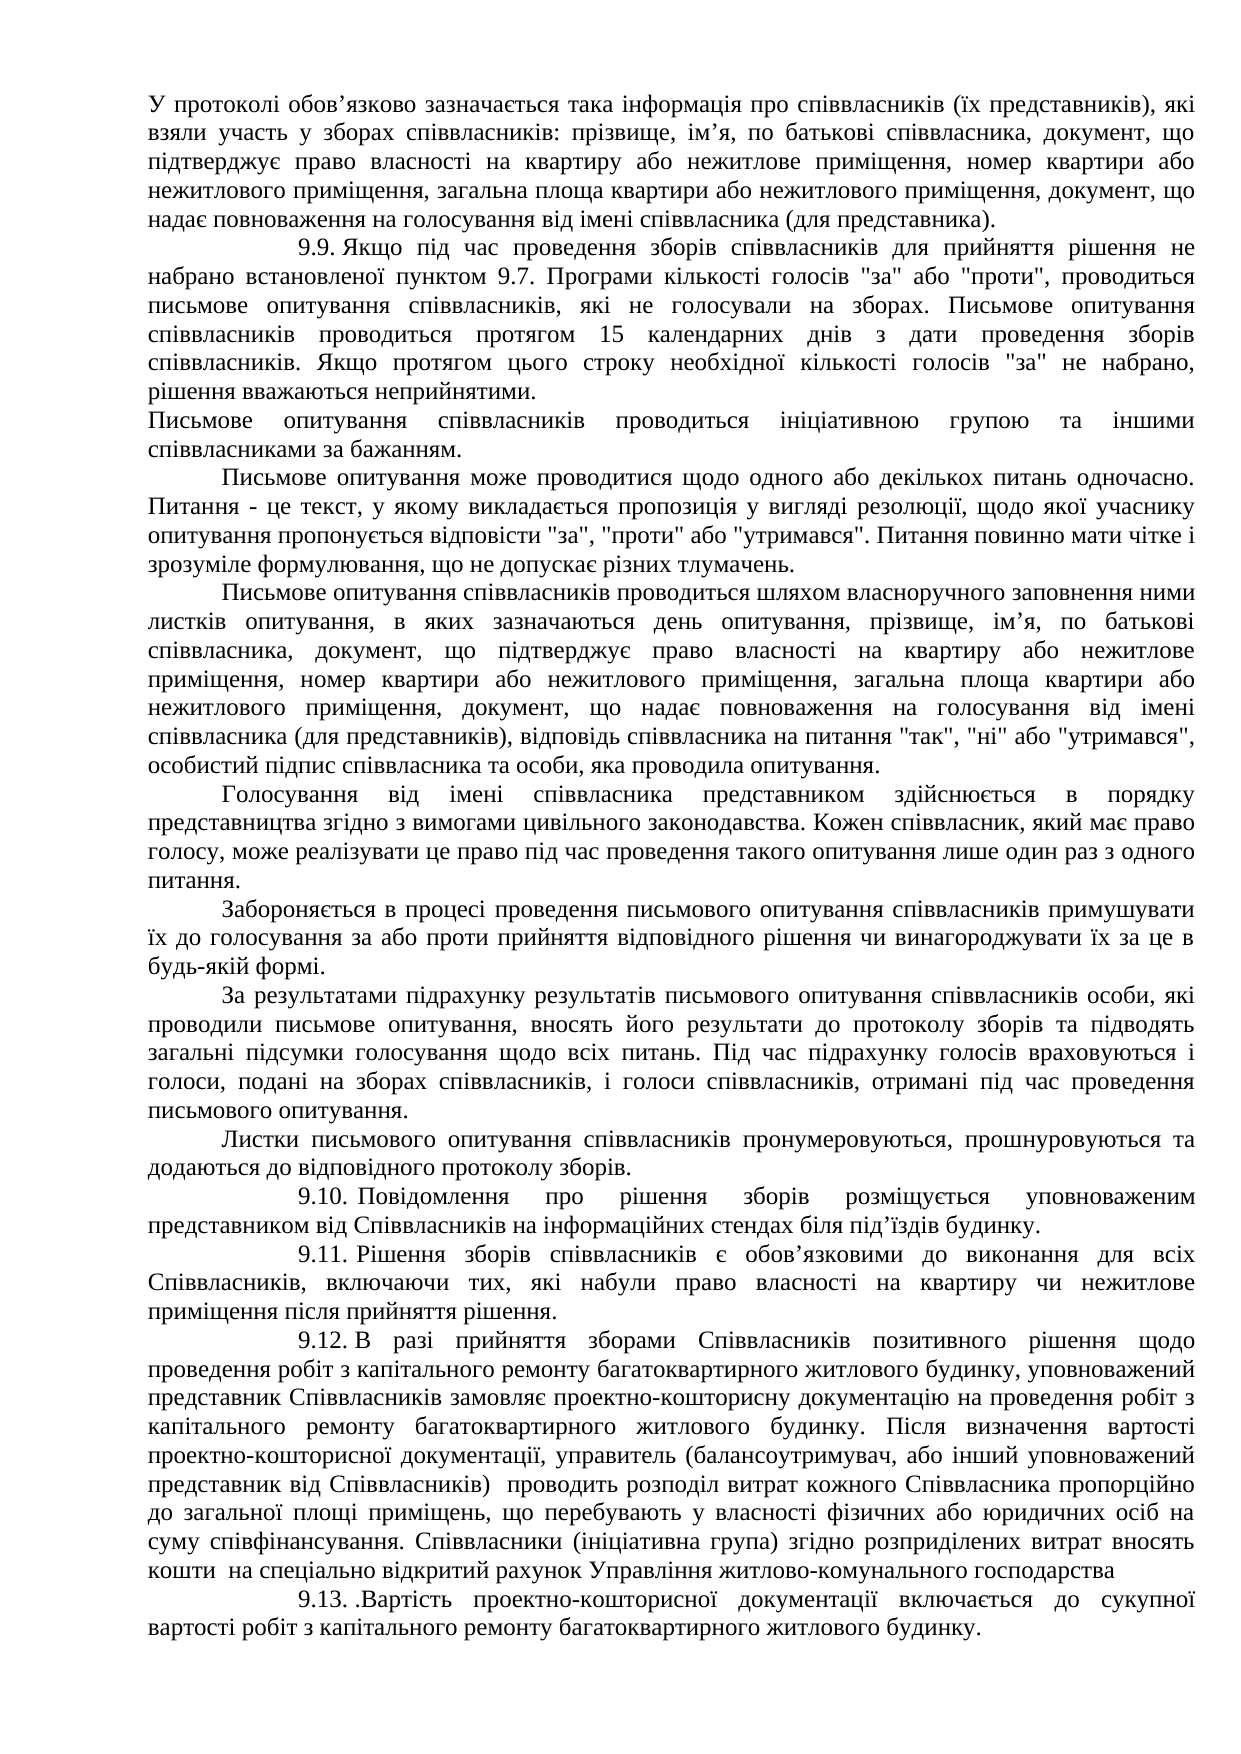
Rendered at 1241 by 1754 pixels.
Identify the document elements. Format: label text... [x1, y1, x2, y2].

text Забороняється в процесі проведення письмового опитування співвласників примушувати їх до голосування за або проти прийняття відповідного рішення чи винагороджувати їх за це в будь-якій формі. [148, 894, 1196, 980]
text Листки письмового опитування співвласників пронумеровуються, прошнуровуються та додаються до відповідного протоколу зборів. [148, 1124, 1196, 1181]
text Письмове опитування може проводитися щодо одного або декількох питань одночасно. Питання - це текст, у якому викладається пропозиція у вигляді резолюції, щодо якої учаснику опитування пропонується відповісти "за", "проти" або "утримався". Питання повинно мати чітке і зрозуміле формулювання, що не допускає різних тлумачень. [148, 462, 1196, 577]
text Письмове опитування співвласників проводиться шляхом власноручного заповнення ними листків опитування, в яких зазначаються день опитування, прізвище, ім’я, по батькові співвласника, документ, що підтверджує право власності на квартиру або нежитлове приміщення, номер квартири або нежитлового приміщення, загальна площа квартири або нежитлового приміщення, документ, що надає повноваження на голосування від імені співвласника (для представників), відповідь співвласника на питання "так", "ні" або "утримався", особистий підпис співвласника та особи, яка проводила опитування. [148, 577, 1196, 779]
list Якщо під час проведення зборів співвласників для прийняття рішення не набрано встановленої пунктом 9.7. Програми кількості голосів "за" або "проти", проводиться письмове опитування співвласників, які не голосували на зборах. Письмове опитування співвласників проводиться протягом 15 календарних днів з дати проведення зборів співвласників. Якщо протягом цього строку необхідної кількості голосів "за" не набрано, рішення вважаються неприйнятими. [148, 232, 1196, 405]
text За результатами підрахунку результатів письмового опитування співвласників особи, які проводили письмове опитування, вносять його результати до протоколу зборів та підводять загальні підсумки голосування щодо всіх питань. Під час підрахунку голосів враховуються і голоси, подані на зборах співвласників, і голоси співвласників, отримані під час проведення письмового опитування. [148, 980, 1196, 1124]
text У протоколі обов’язково зазначається така інформація про співвласників (їх представників), які взяли участь у зборах співвласників: прізвище, ім’я, по батькові співвласника, документ, що підтверджує право власності на квартиру або нежитлове приміщення, номер квартири або нежитлового приміщення, загальна площа квартири або нежитлового приміщення, документ, що надає повноваження на голосування від імені співвласника (для представника). [148, 89, 1196, 232]
list .Вартість проектно-кошторисної документації включається до сукупної вартості робіт з капітального ремонту багатоквартирного житлового будинку. [148, 1584, 1196, 1641]
list В разі прийняття зборами Співвласників позитивного рішення щодо проведення робіт з капітального ремонту багатоквартирного житлового будинку, уповноважений представник Співвласників замовляє проектно-кошторисну документацію на проведення робіт з капітального ремонту багатоквартирного житлового будинку. Після визначення вартості проектно-кошторисної документації, управитель (балансоутримувач, або інший уповноважений представник від Співвласників) проводить розподіл витрат кожного Співвласника пропорційно до загальної площі приміщень, що перебувають у власності фізичних або юридичних осіб на суму співфінансування. Співвласники (ініціативна група) згідно розприділених витрат вносять кошти на спеціально відкритий рахунок Управління житлово-комунального господарства [148, 1325, 1196, 1584]
text Письмове опитування співвласників проводиться ініціативною групою та іншими співвласниками за бажанням. [148, 405, 1196, 462]
text Голосування від імені співвласника представником здійснюється в порядку представництва згідно з вимогами цивільного законодавства. Кожен співвласник, який має право голосу, може реалізувати це право під час проведення такого опитування лише один раз з одного питання. [148, 779, 1196, 894]
list Рішення зборів співвласників є обов’язковими до виконання для всіх Співвласників, включаючи тих, які набули право власності на квартиру чи нежитлове приміщення після прийняття рішення. [148, 1239, 1196, 1325]
list Повідомлення про рішення зборів розміщується уповноваженим представником від Співвласників на інформаційних стендах біля під’їздів будинку. [148, 1181, 1196, 1239]
